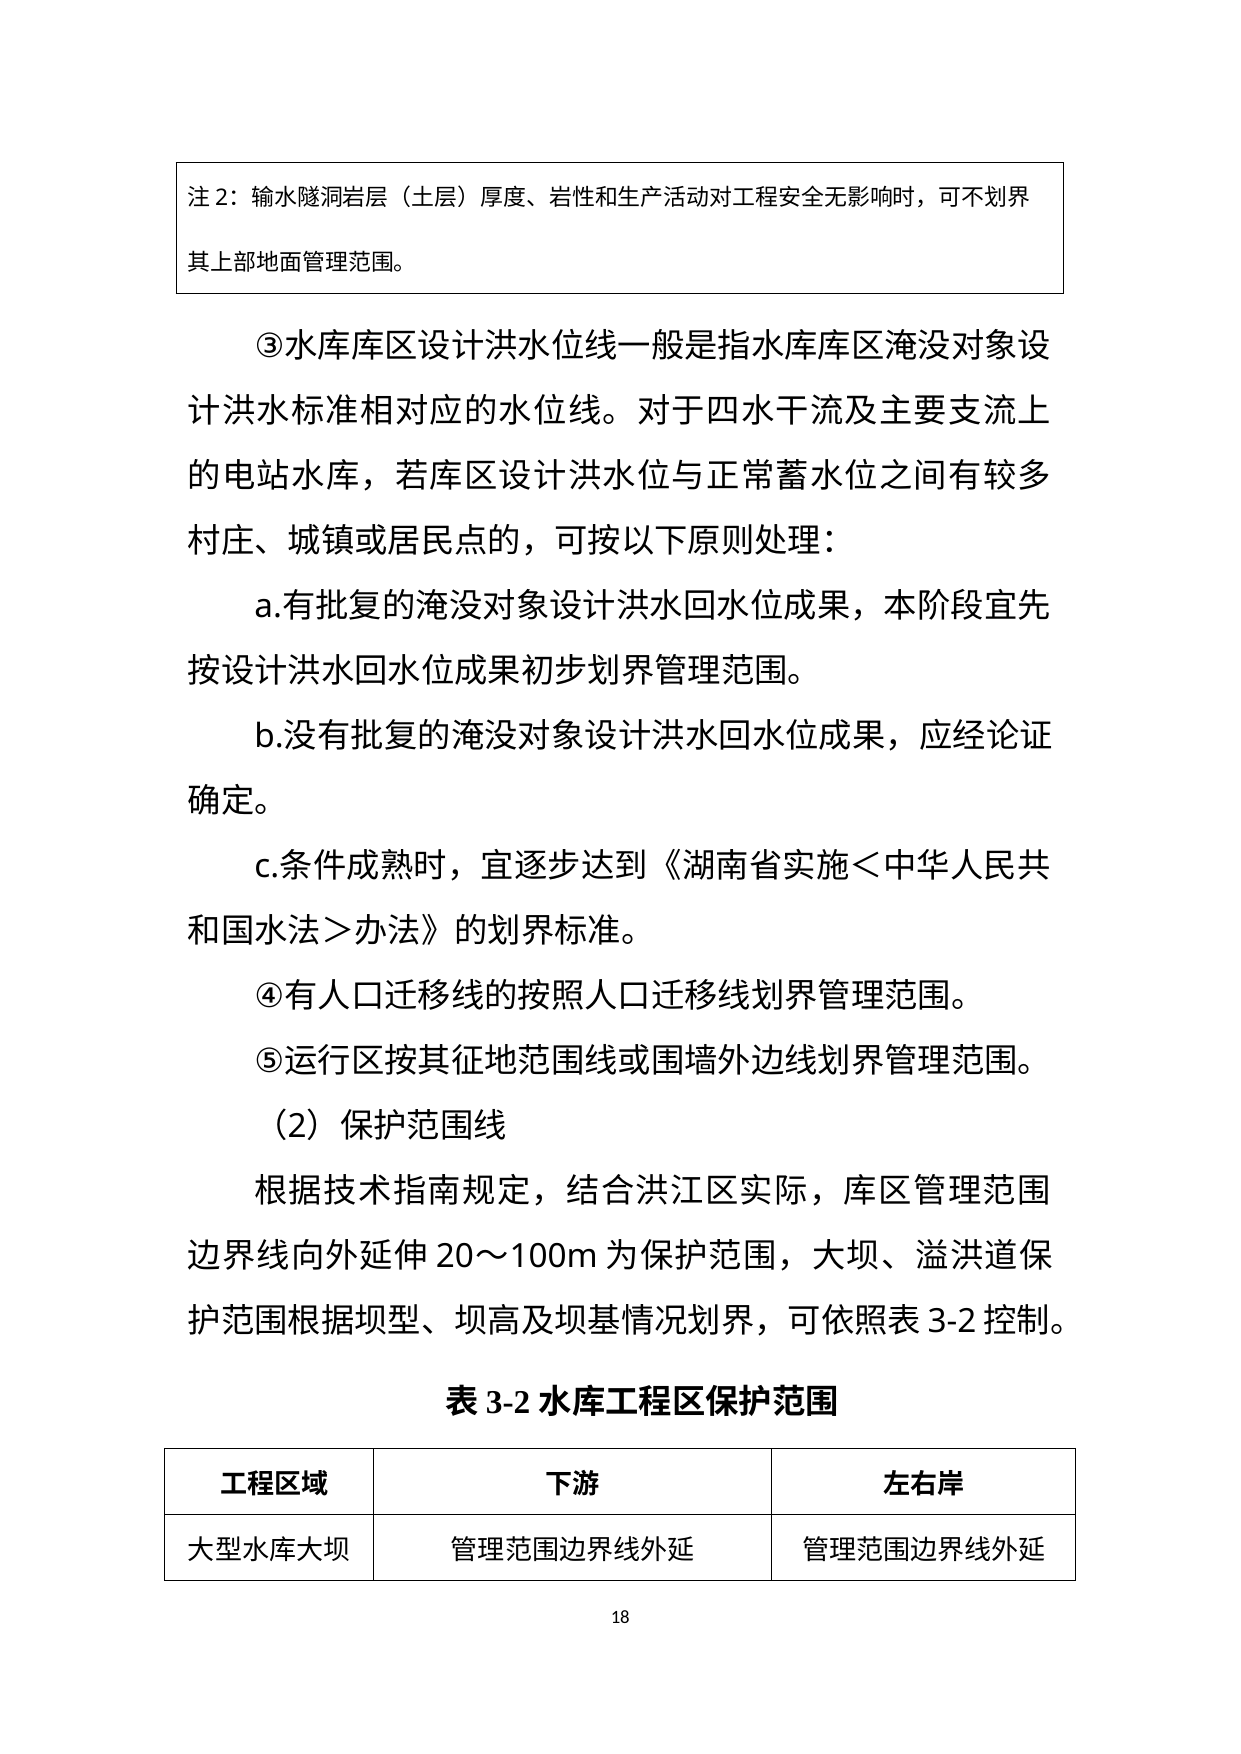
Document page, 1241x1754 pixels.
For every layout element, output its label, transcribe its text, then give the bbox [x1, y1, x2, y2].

text ③水库库区设计洪水位线一般是指水库库区淹没对象设计洪水标准相对应的水位线。对于四水干流及主要支流上的电站水库，若库区设计洪水位与正常蓄水位之间有较多村庄、城镇或居民点的，可按以下原则处理： [187, 310, 1053, 570]
table_header 下游 [374, 1449, 771, 1514]
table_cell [177, 163, 1063, 293]
text 表3-2 水库工程区保护范围 [187, 1367, 1053, 1432]
text a.有批复的淹没对象设计洪水回水位成果，本阶段宜先按设计洪水回水位成果初步划界管理范围。 [187, 570, 1053, 700]
table_cell 管理范围边界线外延 300～500m [374, 1515, 771, 1580]
table_cell 管理范围边界线外延 200～300m [772, 1515, 1075, 1580]
text b.没有批复的淹没对象设计洪水回水位成果，应经论证确定。 [187, 700, 1053, 830]
table_cell 大型水库大坝 [165, 1515, 373, 1580]
text c.条件成熟时，宜逐步达到《湖南省实施＜中华人民共和国水法＞办法》的划界标准。 [187, 830, 1053, 960]
text （2）保护范围线 [187, 1090, 1053, 1155]
text ⑤运行区按其征地范围线或围墙外边线划界管理范围。 [187, 1025, 1053, 1090]
table_header 左右岸 [772, 1449, 1075, 1514]
table_header 工程区域 [165, 1449, 373, 1514]
text 根据技术指南规定，结合洪江区实际，库区管理范围边界线向外延伸20～100m为保护范围，大坝、溢洪道保护范围根据坝型、坝高及坝基情况划界，可依照表3-2控制。 [187, 1155, 1053, 1350]
text ④有人口迁移线的按照人口迁移线划界管理范围。 [187, 960, 1053, 1025]
